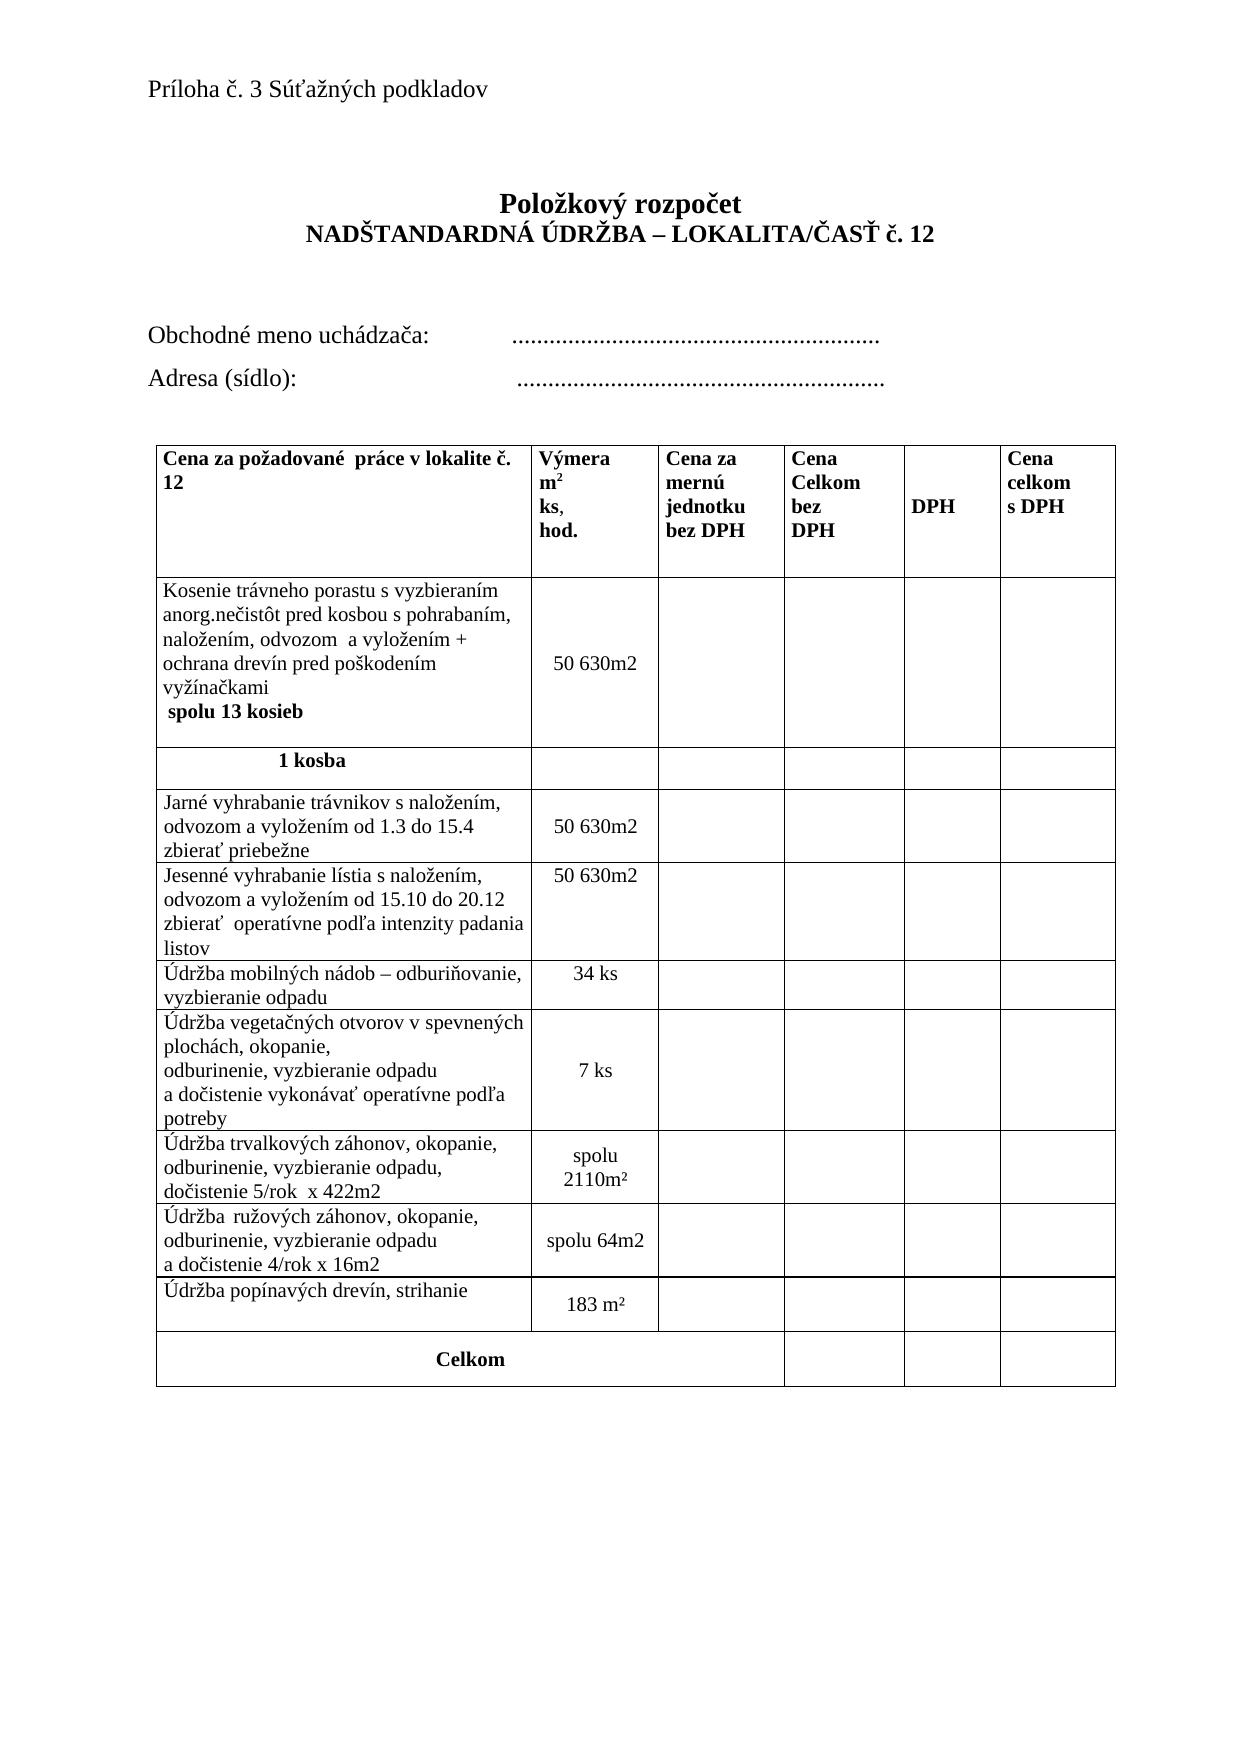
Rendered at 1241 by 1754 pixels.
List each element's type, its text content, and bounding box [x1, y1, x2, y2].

table_cell [1001, 748, 1115, 789]
table_cell [659, 1204, 784, 1276]
table_cell [659, 1010, 784, 1130]
table_cell [785, 1278, 904, 1331]
text Adresa (sídlo): ........................................................... [148, 363, 1093, 392]
table_cell [659, 1278, 784, 1331]
table_cell [785, 1131, 904, 1203]
table_cell [1001, 863, 1115, 959]
table_cell [785, 790, 904, 862]
table_cell [659, 961, 784, 1009]
table_cell Kosenie trávneho porastu s vyzbieraním anorg.nečistôt pred kosbou s pohrabaním, naložením, odvozom a vyložením + ochrana drevín pred poškodením vyžínačkami spolu 13 kosieb [157, 578, 531, 747]
table_cell [785, 1204, 904, 1276]
table_cell [659, 578, 784, 747]
table_header Výmera m2 ks, hod. [532, 446, 658, 577]
table_cell [905, 790, 1000, 862]
table_cell Údržba popínavých drevín, strihanie [157, 1278, 531, 1331]
table_cell spolu 2110m² [532, 1131, 658, 1203]
table_cell Údržba vegetačných otvorov v spevnených plochách, okopanie, odburinenie, vyzbieranie odpadu a dočistenie vykonávať operatívne podľa potreby [157, 1010, 531, 1130]
table_cell [905, 1204, 1000, 1276]
table_cell 50 630m2 [532, 578, 658, 747]
table_cell spolu 64m2 [532, 1204, 658, 1276]
text Položkový rozpočet [148, 186, 1093, 219]
table_header DPH [905, 446, 1000, 577]
text Obchodné meno uchádzača: ........................................................... [148, 320, 1093, 349]
table_cell Jarné vyhrabanie trávnikov s naložením, odvozom a vyložením od 1.3 do 15.4 zbierať priebežne [157, 790, 531, 862]
table_cell [532, 748, 658, 789]
table_cell [785, 961, 904, 1009]
table_header Cena Celkom bez DPH [785, 446, 904, 577]
table_cell [785, 863, 904, 959]
table_cell 7 ks [532, 1010, 658, 1130]
table_cell [1001, 578, 1115, 747]
table_cell [905, 1332, 1000, 1386]
table_header Cena za mernú jednotku bez DPH [659, 446, 784, 577]
table_cell [905, 578, 1000, 747]
table_cell [1001, 1332, 1115, 1386]
table_cell Celkom [157, 1332, 784, 1386]
table_header Cena za požadované práce v lokalite č. 12 [157, 446, 531, 577]
table_header Cena celkom s DPH [1001, 446, 1115, 577]
table_cell [659, 790, 784, 862]
table_cell Údržba trvalkových záhonov, okopanie, odburinenie, vyzbieranie odpadu, dočistenie 5/rok x 422m2 [157, 1131, 531, 1203]
table_cell Údržba ružových záhonov, okopanie, odburinenie, vyzbieranie odpadu a dočistenie 4/rok x 16m2 [157, 1204, 531, 1276]
table_cell [785, 1332, 904, 1386]
table_cell [659, 863, 784, 959]
table_cell [1001, 1010, 1115, 1130]
table_cell [785, 578, 904, 747]
text NADŠTANDARDNÁ ÚDRŽBA – LOKALITA/ČASŤ č. 12 [148, 219, 1093, 248]
table_cell 183 m² [532, 1278, 658, 1331]
table_cell [1001, 1131, 1115, 1203]
table_cell Jesenné vyhrabanie lístia s naložením, odvozom a vyložením od 15.10 do 20.12 zbierať operatívne podľa intenzity padania listov [157, 863, 531, 959]
table_cell [785, 1010, 904, 1130]
table_cell [905, 1278, 1000, 1331]
table_cell [1001, 961, 1115, 1009]
table_cell [905, 1010, 1000, 1130]
table_cell [659, 1131, 784, 1203]
table_cell 50 630m2 [532, 790, 658, 862]
table_cell [1001, 1278, 1115, 1331]
table_cell 1 kosba [157, 748, 531, 789]
table_cell [905, 1131, 1000, 1203]
table_cell 50 630m2 [532, 863, 658, 959]
table_cell [785, 748, 904, 789]
table_cell [1001, 1204, 1115, 1276]
table_cell [905, 863, 1000, 959]
table_cell [905, 748, 1000, 789]
table_cell [905, 961, 1000, 1009]
table_cell [1001, 790, 1115, 862]
table_cell [659, 748, 784, 789]
table_cell Údržba mobilných nádob – odburiňovanie, vyzbieranie odpadu [157, 961, 531, 1009]
table_cell 34 ks [532, 961, 658, 1009]
